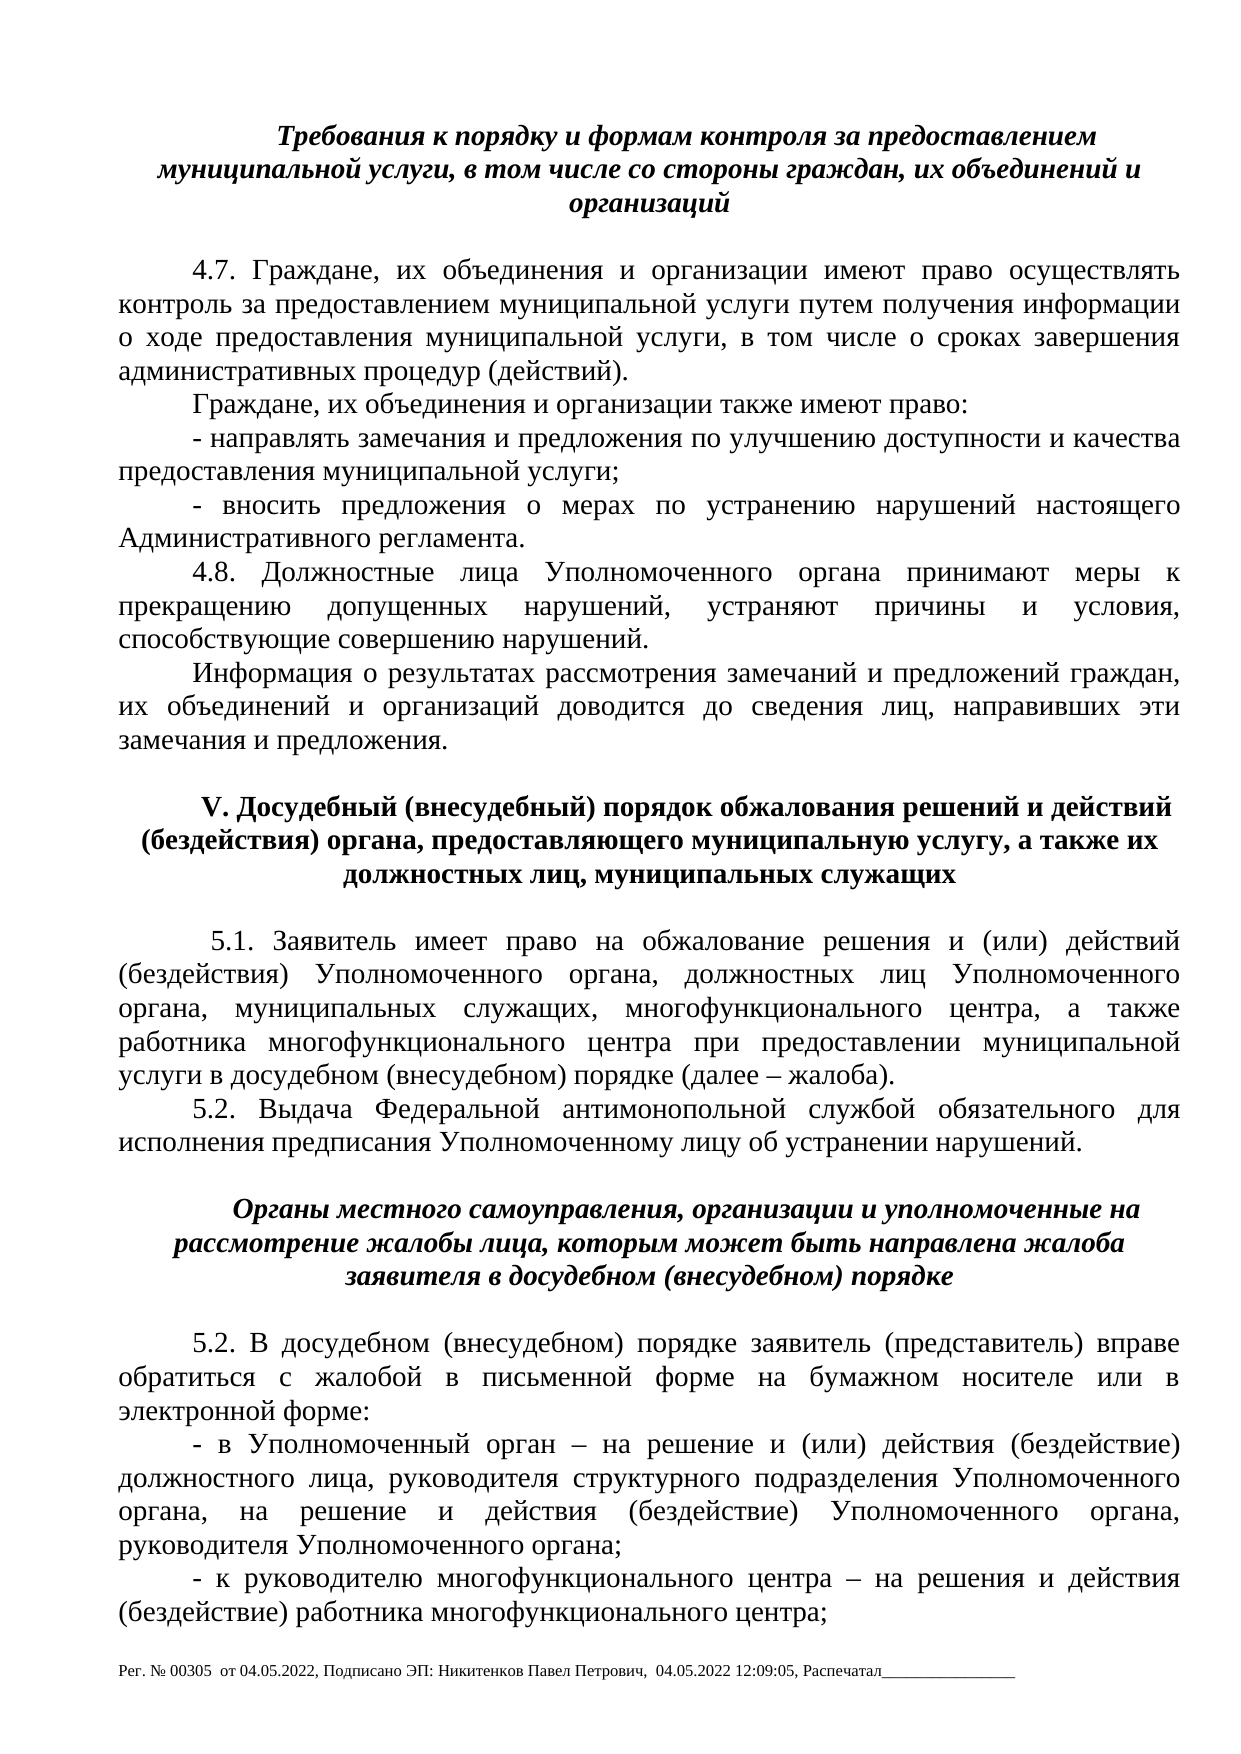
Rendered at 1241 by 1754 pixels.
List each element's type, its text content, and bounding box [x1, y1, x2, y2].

text 5.2. В досудебном (внесудебном) порядке заявитель (представитель) вправе обратиться с жалобой в письменной форме на бумажном носителе или в электронной форме: [118, 1326, 1181, 1426]
text 4.7. Граждане, их объединения и организации имеют право осуществлять контроль за предоставлением муниципальной услуги путем получения информации о ходе предоставления муниципальной услуги, в том числе о сроках завершения административных процедур (действий). [118, 252, 1181, 386]
text Информация о результатах рассмотрения замечаний и предложений граждан, их объединений и организаций доводится до сведения лиц, направивших эти замечания и предложения. [118, 655, 1181, 755]
text - в Уполномоченный орган – на решение и (или) действия (бездействие) должностного лица, руководителя структурного подразделения Уполномоченного органа, на решение и действия (бездействие) Уполномоченного органа, руководителя Уполномоченного органа; [118, 1426, 1181, 1560]
text V. Досудебный (внесудебный) порядок обжалования решений и действий (бездействия) органа, предоставляющего муниципальную услугу, а также их должностных лиц, муниципальных служащих [118, 789, 1181, 889]
text - направлять замечания и предложения по улучшению доступности и качества предоставления муниципальной услуги; [118, 420, 1181, 487]
text - вносить предложения о мерах по устранению нарушений настоящего Административного регламента. [118, 487, 1181, 554]
text 4.8. Должностные лица Уполномоченного органа принимают меры к прекращению допущенных нарушений, устраняют причины и условия, способствующие совершению нарушений. [118, 554, 1181, 655]
text Органы местного самоуправления, организации и уполномоченные на рассмотрение жалобы лица, которым может быть направлена жалоба заявителя в досудебном (внесудебном) порядке [118, 1191, 1181, 1292]
text 5.1. Заявитель имеет право на обжалование решения и (или) действий (бездействия) Уполномоченного органа, должностных лиц Уполномоченного органа, муниципальных служащих, многофункционального центра, а также работника многофункционального центра при предоставлении муниципальной услуги в досудебном (внесудебном) порядке (далее – жалоба). [118, 923, 1181, 1091]
text 5.2. Выдача Федеральной антимонопольной службой обязательного для исполнения предписания Уполномоченному лицу об устранении нарушений. [118, 1091, 1181, 1158]
text Граждане, их объединения и организации также имеют право: [118, 386, 1181, 420]
text - к руководителю многофункционального центра – на решения и действия (бездействие) работника многофункционального центра; [118, 1560, 1181, 1627]
text Требования к порядку и формам контроля за предоставлением муниципальной услуги, в том числе со стороны граждан, их объединений и организаций [118, 118, 1181, 219]
